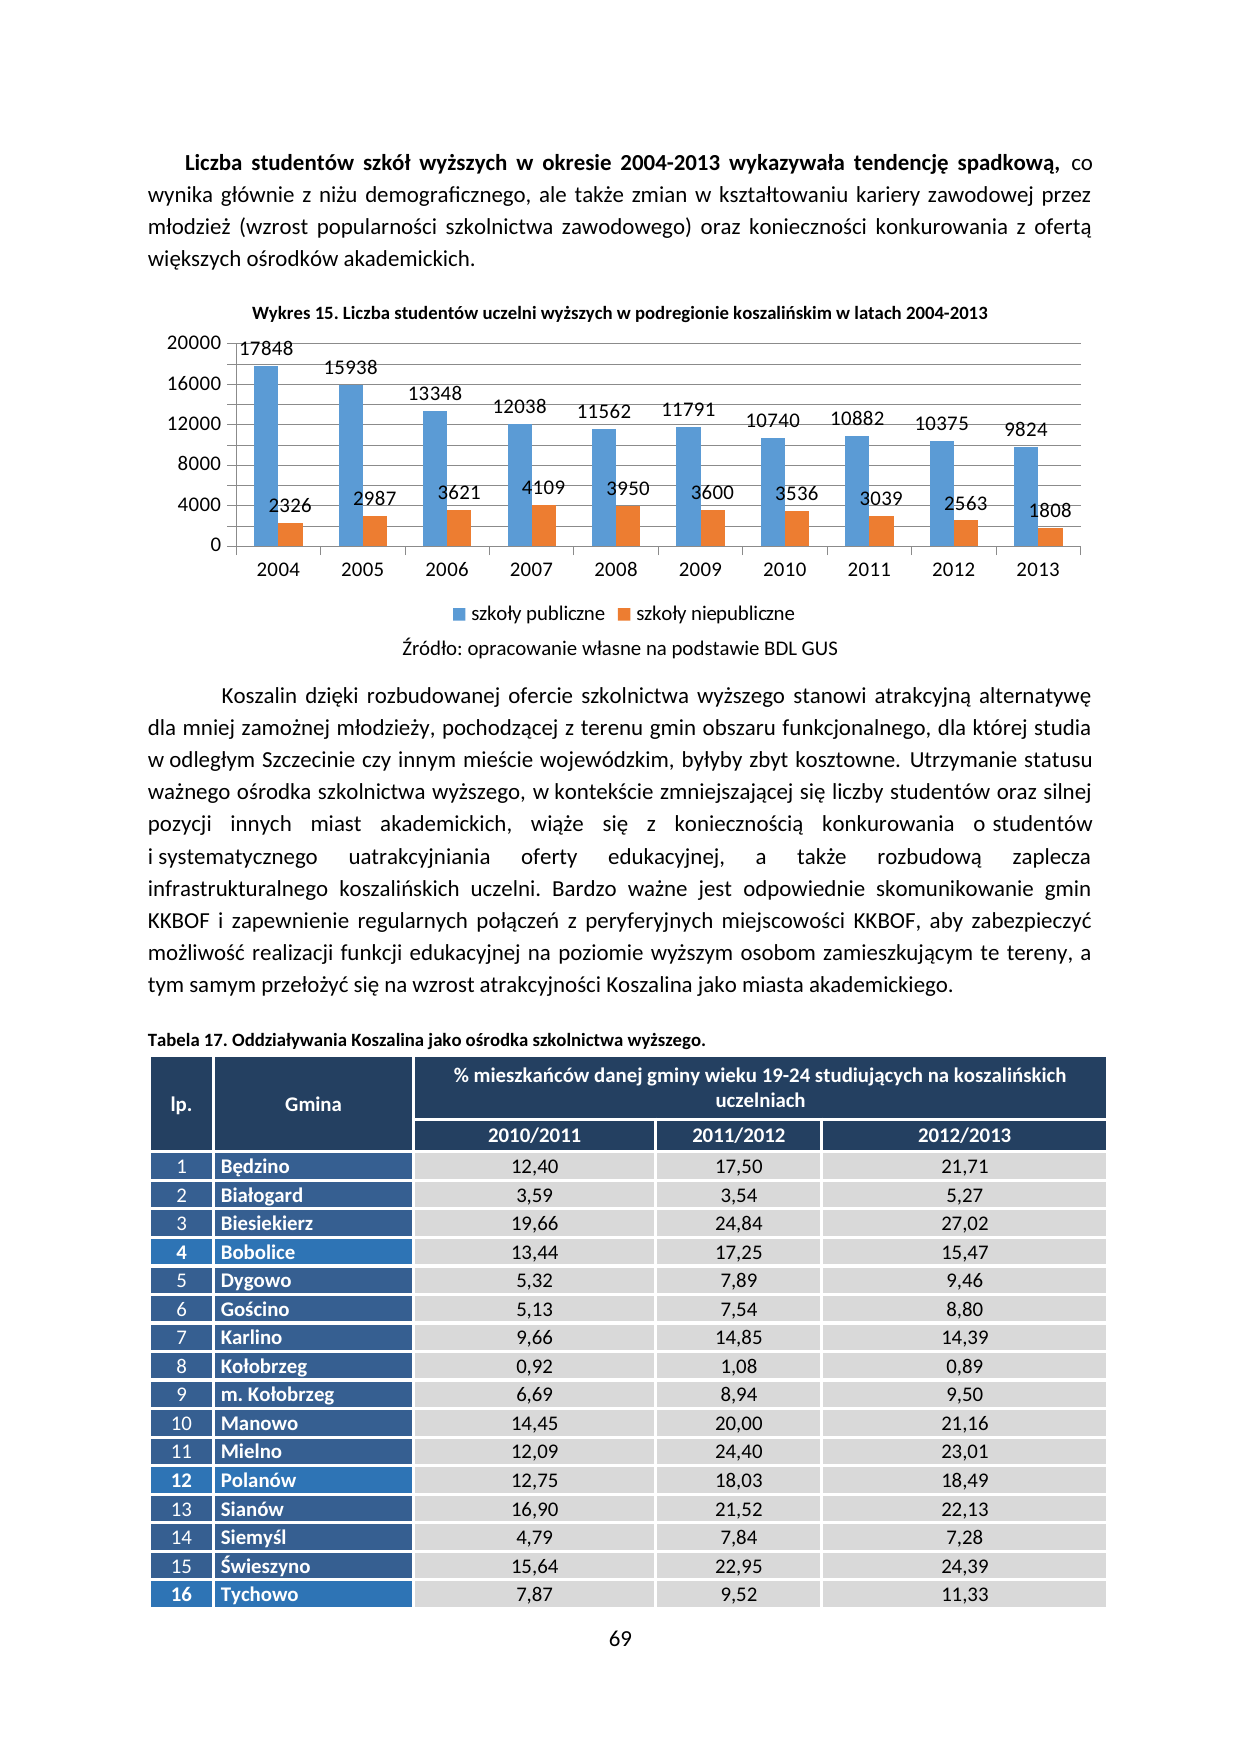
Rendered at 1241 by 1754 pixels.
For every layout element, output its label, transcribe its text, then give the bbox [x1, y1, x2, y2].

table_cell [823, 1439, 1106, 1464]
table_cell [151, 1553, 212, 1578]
text Źródło: opracowanie własne na podstawie BDL GUS [148, 635, 1093, 660]
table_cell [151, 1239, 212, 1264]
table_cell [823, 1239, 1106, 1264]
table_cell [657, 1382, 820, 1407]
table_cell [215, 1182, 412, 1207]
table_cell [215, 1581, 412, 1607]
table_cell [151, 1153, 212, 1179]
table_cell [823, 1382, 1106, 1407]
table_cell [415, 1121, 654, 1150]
text Liczba studentów szkół wyższych w okresie 2004-2013 wykazywała tendencję spadkową, co wynika głównie z niżu demograficznego, ale także zmian w kształtowaniu kariery zawodowej przez młodzież (wzrost popularności szkolnictwa zawodowego) oraz konieczności konkurowania z ofertą większych ośrodków akademickich. [148, 148, 1093, 272]
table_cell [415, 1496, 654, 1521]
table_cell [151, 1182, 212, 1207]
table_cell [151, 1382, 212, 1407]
text Tabela 17. Oddziaływania Koszalina jako ośrodka szkolnictwa wyższego. [148, 1028, 1093, 1051]
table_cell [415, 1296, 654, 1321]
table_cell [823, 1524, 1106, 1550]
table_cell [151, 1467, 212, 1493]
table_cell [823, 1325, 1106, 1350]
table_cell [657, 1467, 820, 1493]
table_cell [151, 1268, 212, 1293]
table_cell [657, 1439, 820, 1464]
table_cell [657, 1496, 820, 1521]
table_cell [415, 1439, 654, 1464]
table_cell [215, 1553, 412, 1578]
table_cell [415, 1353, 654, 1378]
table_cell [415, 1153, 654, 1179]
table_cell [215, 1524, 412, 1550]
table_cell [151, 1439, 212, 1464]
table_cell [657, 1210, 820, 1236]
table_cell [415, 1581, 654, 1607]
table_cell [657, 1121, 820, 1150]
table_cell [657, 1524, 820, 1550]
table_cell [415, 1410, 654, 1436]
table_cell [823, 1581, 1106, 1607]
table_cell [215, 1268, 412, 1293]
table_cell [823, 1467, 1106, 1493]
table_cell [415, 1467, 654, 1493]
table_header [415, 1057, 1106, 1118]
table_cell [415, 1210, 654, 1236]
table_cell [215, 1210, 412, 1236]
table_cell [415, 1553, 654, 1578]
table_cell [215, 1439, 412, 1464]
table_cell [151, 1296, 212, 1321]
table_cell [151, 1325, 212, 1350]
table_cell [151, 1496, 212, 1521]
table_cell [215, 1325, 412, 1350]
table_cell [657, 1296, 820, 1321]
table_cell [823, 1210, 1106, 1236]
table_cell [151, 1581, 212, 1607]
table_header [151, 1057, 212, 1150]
text Wykres 15. Liczba studentów uczelni wyższych w podregionie koszalińskim w latach 2004-2013 [148, 301, 1093, 324]
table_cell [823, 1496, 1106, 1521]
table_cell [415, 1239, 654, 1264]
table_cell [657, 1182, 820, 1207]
text Koszalin dzięki rozbudowanej ofercie szkolnictwa wyższego stanowi atrakcyjną alternatywę dla mniej zamożnej młodzieży, pochodzącej z terenu gmin obszaru funkcjonalnego, dla której studia w odległym Szczecinie czy innym mieście wojewódzkim, byłyby zbyt kosztowne. Utrzymanie statusu ważnego ośrodka szkolnictwa wyższego, w kontekście zmniejszającej się liczby studentów oraz silnej pozycji innych miast akademickich, wiąże się z koniecznością konkurowania o studentów i systematycznego uatrakcyjniania oferty edukacyjnej, a także rozbudową zaplecza infrastrukturalnego koszalińskich uczelni. Bardzo ważne jest odpowiednie skomunikowanie gmin KKBOF i zapewnienie regularnych połączeń z peryferyjnych miejscowości KKBOF, aby zabezpieczyć możliwość realizacji funkcji edukacyjnej na poziomie wyższym osobom zamieszkującym te tereny, a tym samym przełożyć się na wzrost atrakcyjności Koszalina jako miasta akademickiego. [148, 681, 1093, 998]
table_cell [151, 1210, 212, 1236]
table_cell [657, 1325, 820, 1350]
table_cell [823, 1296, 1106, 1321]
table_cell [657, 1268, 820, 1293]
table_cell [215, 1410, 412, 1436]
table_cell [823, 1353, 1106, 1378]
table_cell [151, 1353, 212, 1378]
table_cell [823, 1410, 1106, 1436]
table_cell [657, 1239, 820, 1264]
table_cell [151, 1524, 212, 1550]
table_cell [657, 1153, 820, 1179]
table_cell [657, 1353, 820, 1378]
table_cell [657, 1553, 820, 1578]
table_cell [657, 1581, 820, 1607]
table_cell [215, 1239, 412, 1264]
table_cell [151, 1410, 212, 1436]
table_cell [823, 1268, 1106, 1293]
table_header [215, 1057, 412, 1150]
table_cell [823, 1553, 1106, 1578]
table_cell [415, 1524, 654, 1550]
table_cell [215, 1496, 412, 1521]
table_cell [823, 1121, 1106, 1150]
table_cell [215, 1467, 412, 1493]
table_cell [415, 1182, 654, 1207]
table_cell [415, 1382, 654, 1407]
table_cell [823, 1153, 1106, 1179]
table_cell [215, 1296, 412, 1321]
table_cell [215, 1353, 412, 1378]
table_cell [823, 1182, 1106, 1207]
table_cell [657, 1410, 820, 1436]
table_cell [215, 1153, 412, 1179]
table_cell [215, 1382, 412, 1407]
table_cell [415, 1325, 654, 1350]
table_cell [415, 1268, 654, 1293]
